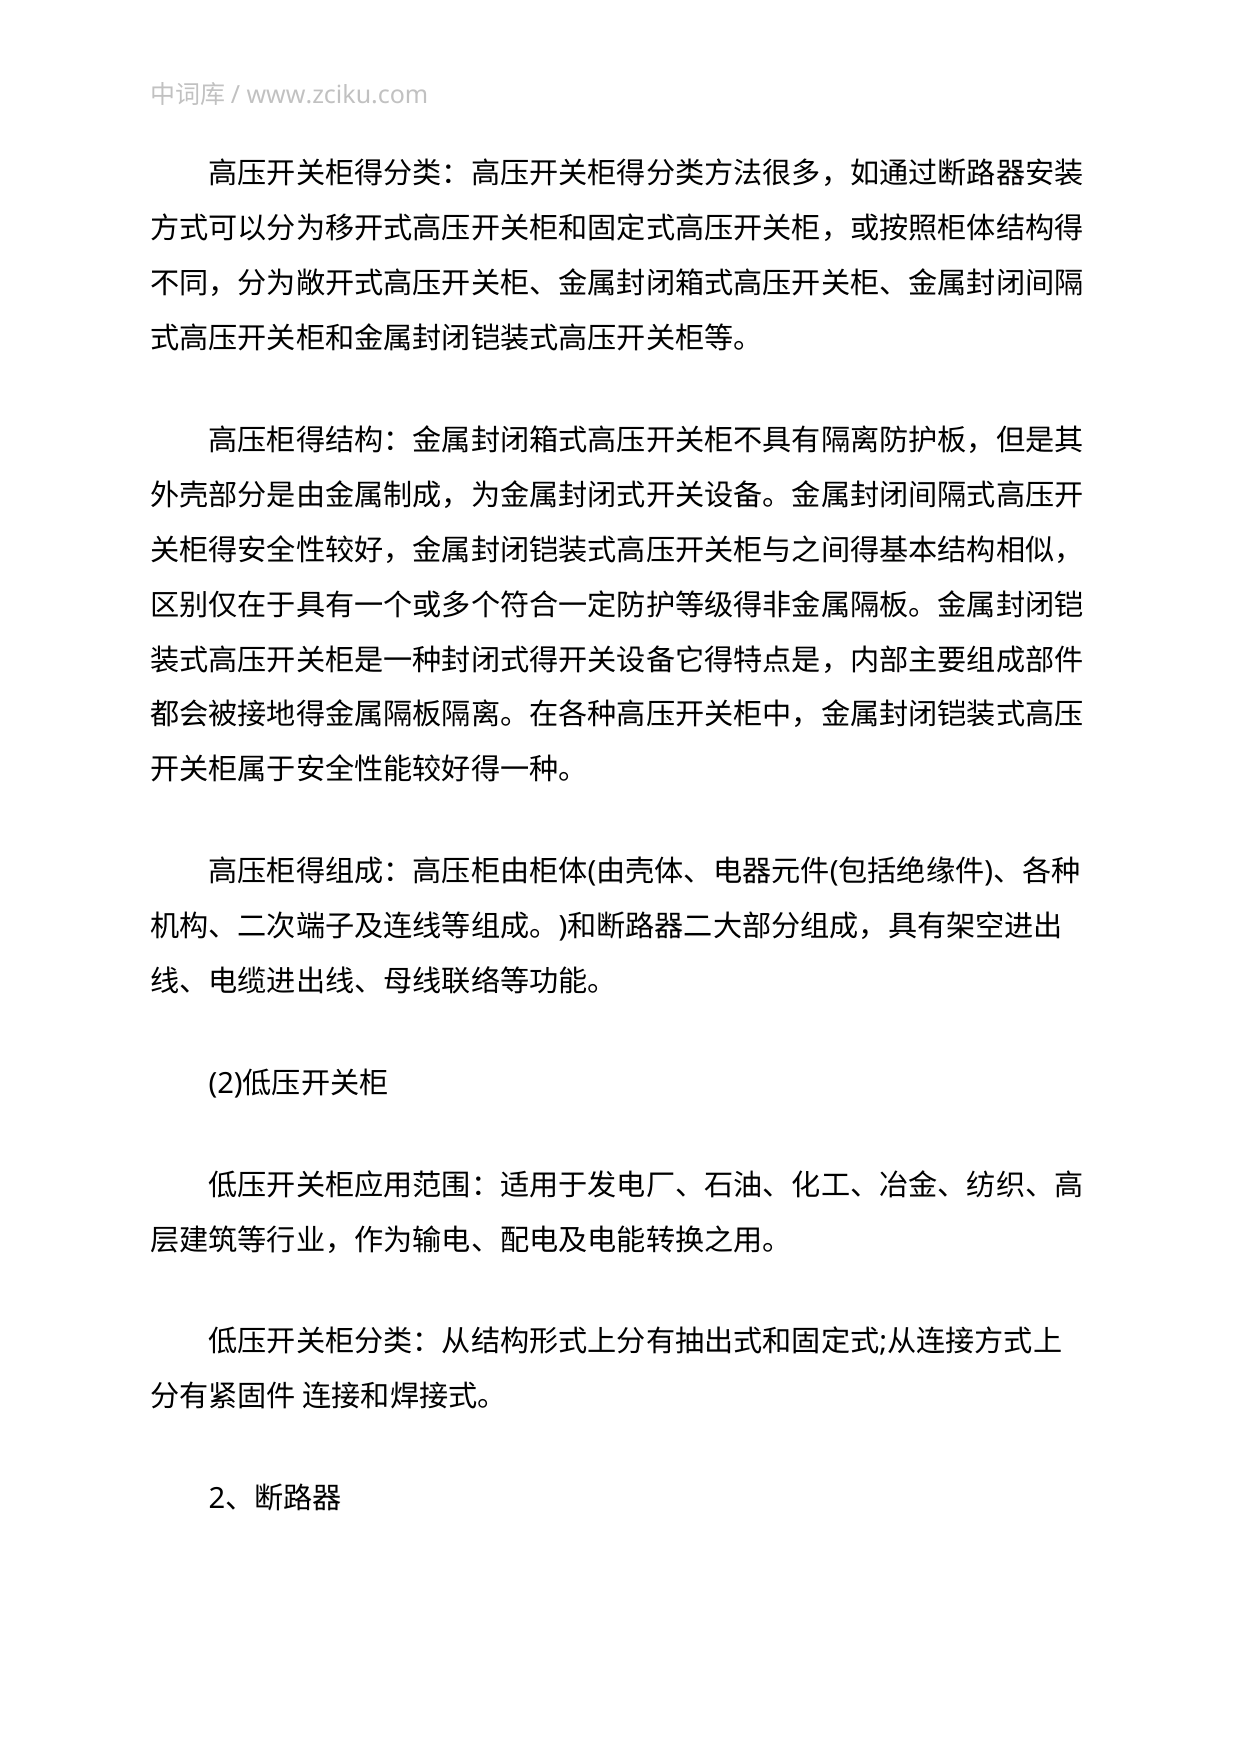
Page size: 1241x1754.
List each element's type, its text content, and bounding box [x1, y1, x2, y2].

text 低压开关柜应用范围：适用于发电厂、石油、化工、冶金、纺织、高层建筑等行业，作为输电、配电及电能转换之用。 [150, 1161, 1090, 1258]
text 高压开关柜得分类：高压开关柜得分类方法很多，如通过断路器安装方式可以分为移开式高压开关柜和固定式高压开关柜，或按照柜体结构得不同，分为敞开式高压开关柜、金属封闭箱式高压开关柜、金属封闭间隔式高压开关柜和金属封闭铠装式高压开关柜等。 [150, 150, 1090, 357]
text 高压柜得结构：金属封闭箱式高压开关柜不具有隔离防护板，但是其外壳部分是由金属制成，为金属封闭式开关设备。金属封闭间隔式高压开关柜得安全性较好，金属封闭铠装式高压开关柜与之间得基本结构相似，区别仅在于具有一个或多个符合一定防护等级得非金属隔板。金属封闭铠装式高压开关柜是一种封闭式得开关设备它得特点是，内部主要组成部件都会被接地得金属隔板隔离。在各种高压开关柜中，金属封闭铠装式高压开关柜属于安全性能较好得一种。 [150, 416, 1090, 788]
text (2)低压开关柜 [150, 1059, 1090, 1102]
text 2、断路器 [150, 1475, 1090, 1517]
text 高压柜得组成：高压柜由柜体(由壳体、电器元件(包括绝缘件)、各种机构、二次端子及连线等组成。)和断路器二大部分组成，具有架空进出线、电缆进出线、母线联络等功能。 [150, 848, 1090, 1000]
text 低压开关柜分类：从结构形式上分有抽出式和固定式;从连接方式上分有紧固件 连接和焊接式。 [150, 1318, 1090, 1415]
